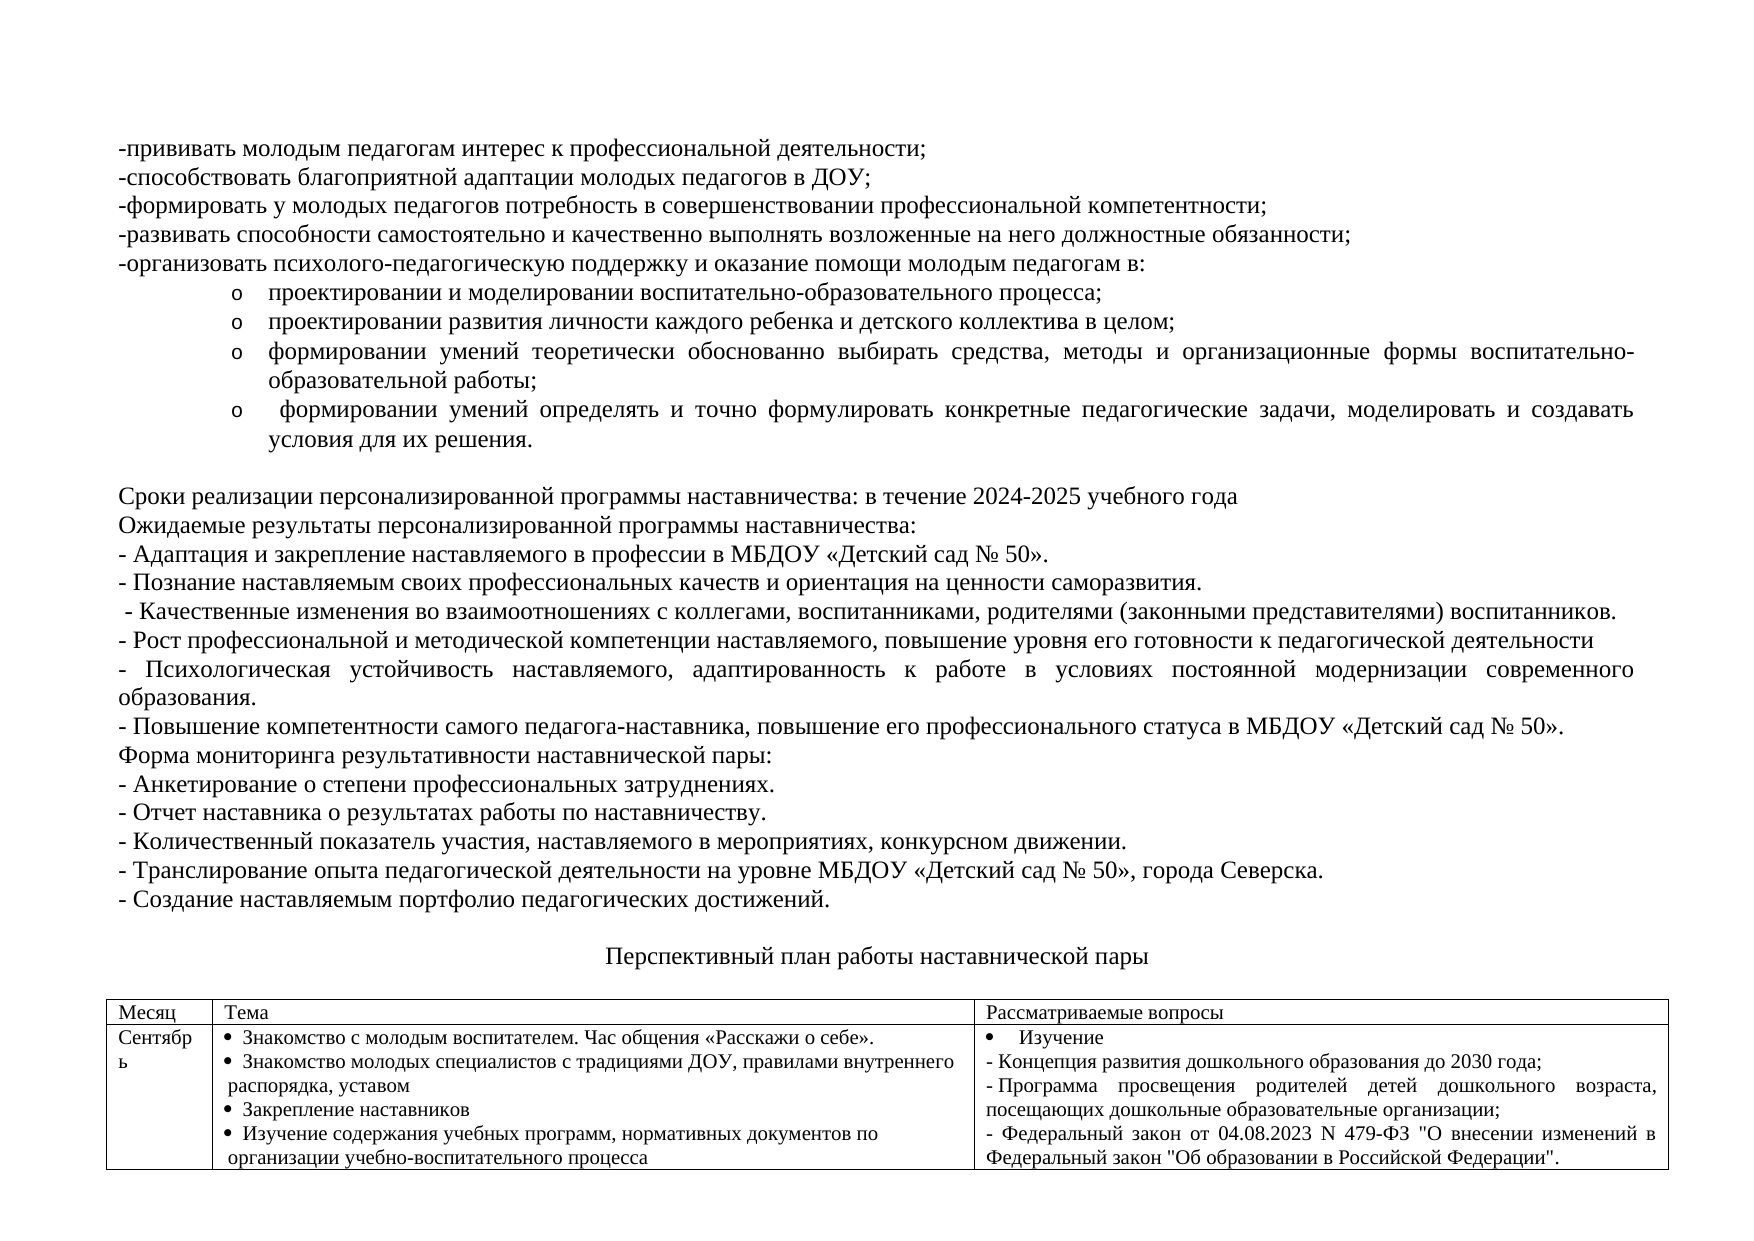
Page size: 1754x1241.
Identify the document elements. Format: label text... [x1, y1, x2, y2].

text Перспективный план работы наставнической пары [118, 941, 1636, 970]
text -способствовать благоприятной адаптации молодых педагогов в ДОУ; [118, 162, 1636, 190]
text Ожидаемые результаты персонализированной программы наставничества: [118, 510, 1636, 539]
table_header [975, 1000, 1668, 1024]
list формировании умений определять и точно формулировать конкретные педагогические задачи, моделировать и создавать условия для их решения. [231, 394, 1636, 452]
list проектировании и моделировании воспитательно-образовательного процесса; [231, 277, 1636, 306]
text Сроки реализации персонализированной программы наставничества: в течение 2024-2025 учебного года [118, 481, 1636, 510]
text - Познание наставляемым своих профессиональных качеств и ориентация на ценности саморазвития. [118, 567, 1636, 596]
text - Количественный показатель участия, наставляемого в мероприятиях, конкурсном движении. [118, 826, 1636, 855]
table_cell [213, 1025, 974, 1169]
text Форма мониторинга результативности наставнической пары: [118, 740, 1636, 769]
text - Рост профессиональной и методической компетенции наставляемого, повышение уровня его готовности к педагогической деятельности [118, 625, 1636, 654]
text - Анкетирование о степени профессиональных затруднениях. [118, 769, 1636, 797]
text - Создание наставляемым портфолио педагогических достижений. [118, 884, 1636, 912]
text - Отчет наставника о результатах работы по наставничеству. [118, 797, 1636, 826]
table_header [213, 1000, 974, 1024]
text - Повышение компетентности самого педагога-наставника, повышение его профессионального статуса в МБДОУ «Детский сад № 50». [118, 711, 1636, 740]
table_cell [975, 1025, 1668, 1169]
text -формировать у молодых педагогов потребность в совершенствовании профессиональной компетентности; [118, 190, 1636, 219]
text -организовать психолого-педагогическую поддержку и оказание помощи молодым педагогам в: [118, 248, 1636, 277]
text - Транслирование опыта педагогической деятельности на уровне МБДОУ «Детский сад № 50», города Северска. [118, 855, 1636, 884]
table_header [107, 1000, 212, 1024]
text - Психологическая устойчивость наставляемого, адаптированность к работе в условиях постоянной модернизации современного образования. [118, 654, 1636, 711]
text -прививать молодым педагогам интерес к профессиональной деятельности; [118, 133, 1636, 162]
list проектировании развития личности каждого ребенка и детского коллектива в целом; [231, 306, 1636, 336]
text -развивать способности самостоятельно и качественно выполнять возложенные на него должностные обязанности; [118, 219, 1636, 248]
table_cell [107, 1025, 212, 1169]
text - Адаптация и закрепление наставляемого в профессии в МБДОУ «Детский сад № 50». [118, 539, 1636, 567]
list формировании умений теоретически обоснованно выбирать средства, методы и организационные формы воспитательно-образовательной работы; [231, 336, 1636, 394]
text - Качественные изменения во взаимоотношениях с коллегами, воспитанниками, родителями (законными представителями) воспитанников. [118, 596, 1636, 625]
